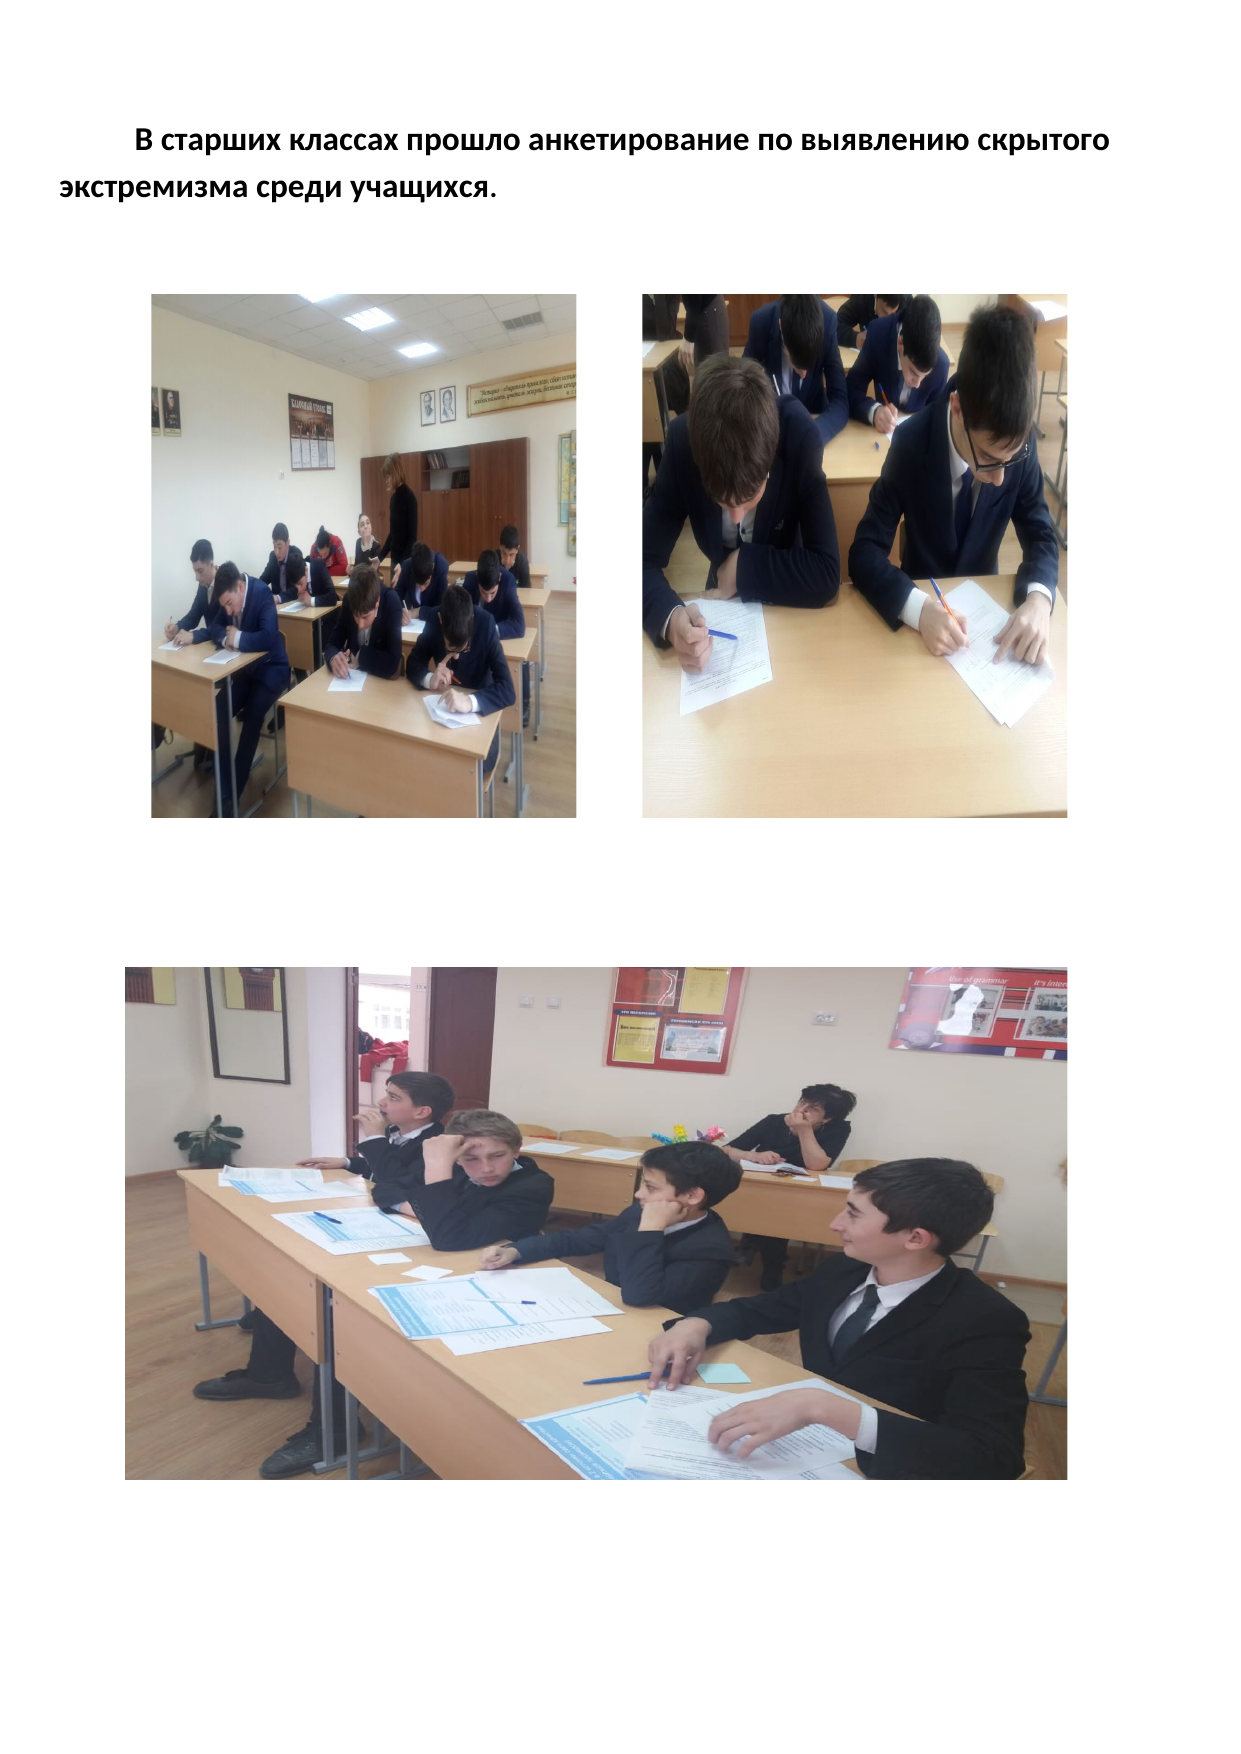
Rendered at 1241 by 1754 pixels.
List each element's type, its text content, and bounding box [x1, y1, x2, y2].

picture [125, 967, 1068, 1480]
picture [642, 294, 1068, 818]
picture [151, 294, 577, 818]
text В старших классах прошло анкетирование по выявлению скрытого экстремизма среди учащихся. [59, 118, 1196, 206]
